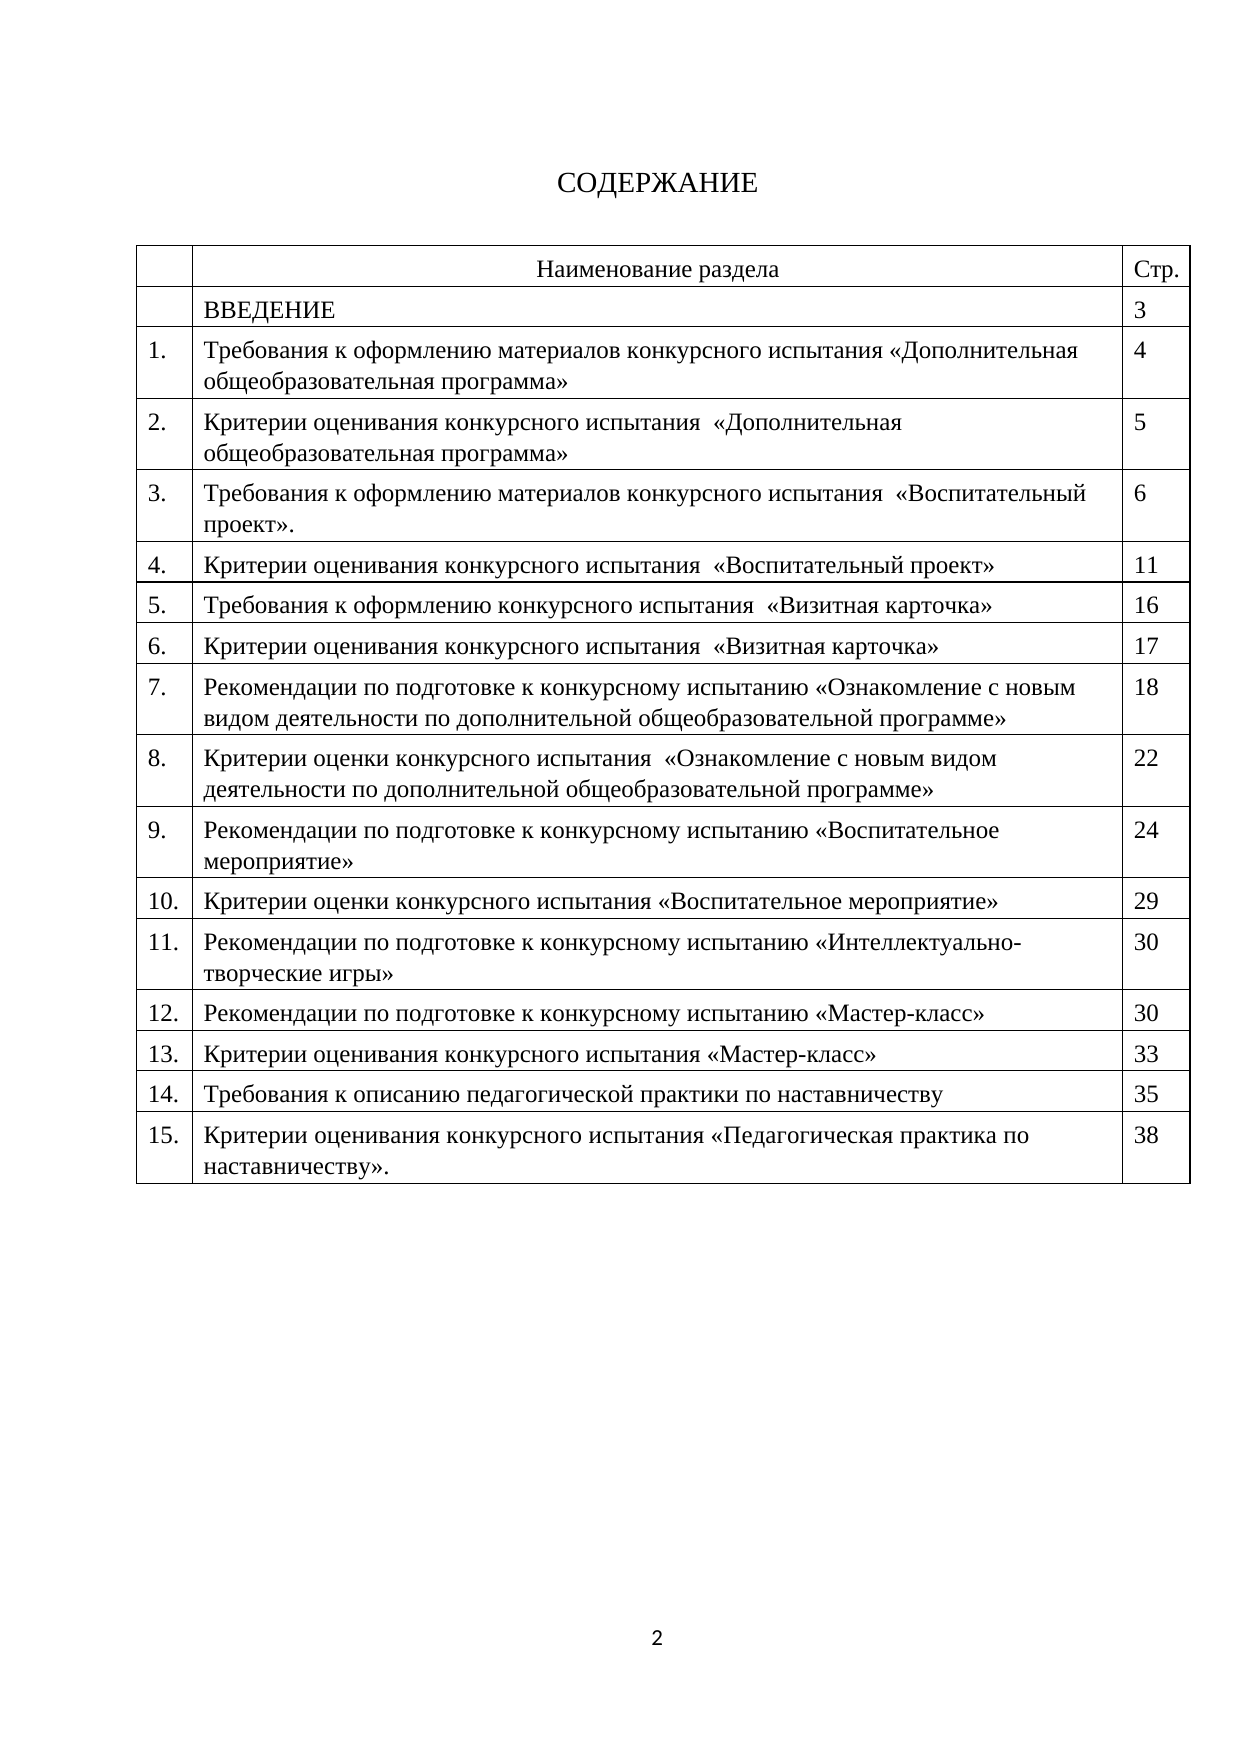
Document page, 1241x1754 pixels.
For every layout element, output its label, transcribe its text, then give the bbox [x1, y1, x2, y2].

table_cell Критерии оценивания конкурсного испытания «Воспитательный проект» [193, 542, 1122, 581]
table_cell Критерии оценивания конкурсного испытания «Педагогическая практика по наставничеству». [193, 1112, 1122, 1182]
table_cell 9. [137, 807, 192, 877]
table_cell Критерии оценивания конкурсного испытания «Визитная карточка» [193, 623, 1122, 662]
table_cell 12. [137, 990, 192, 1030]
text СОДЕРЖАНИЕ [148, 165, 1168, 198]
table_cell 16 [1123, 583, 1189, 622]
table_header Наименование раздела [193, 246, 1122, 286]
table_cell 6 [1123, 470, 1189, 541]
table_cell 30 [1123, 990, 1189, 1030]
table_cell 38 [1123, 1112, 1189, 1182]
table_cell Критерии оценки конкурсного испытания «Ознакомление с новым видом деятельности по дополнительной общеобразовательной программе» [193, 735, 1122, 806]
table_cell 10. [137, 878, 192, 918]
table_cell 13. [137, 1031, 192, 1070]
table_cell 17 [1123, 623, 1189, 662]
table_cell Требования к оформлению материалов конкурсного испытания «Дополнительная общеобразовательная программа» [193, 327, 1122, 398]
table_cell ВВЕДЕНИЕ [193, 287, 1122, 326]
table_cell Рекомендации по подготовке к конкурсному испытанию «Ознакомление с новым видом деятельности по дополнительной общеобразовательной программе» [193, 664, 1122, 734]
table_cell 30 [1123, 919, 1189, 989]
table_cell 18 [1123, 664, 1189, 734]
table_cell 7. [137, 664, 192, 734]
table_cell 15. [137, 1112, 192, 1182]
table_cell Рекомендации по подготовке к конкурсному испытанию «Интеллектуально-творческие игры» [193, 919, 1122, 989]
table_header [137, 246, 192, 286]
table_cell 11. [137, 919, 192, 989]
table_cell Рекомендации по подготовке к конкурсному испытанию «Мастер-класс» [193, 990, 1122, 1030]
table_cell 4 [1123, 327, 1189, 398]
table_cell 14. [137, 1071, 192, 1111]
table_cell 11 [1123, 542, 1189, 581]
table_cell 3. [137, 470, 192, 541]
table_cell 35 [1123, 1071, 1189, 1111]
table_cell 4. [137, 542, 192, 581]
table_cell Критерии оценки конкурсного испытания «Воспитательное мероприятие» [193, 878, 1122, 918]
table_cell 2. [137, 399, 192, 469]
table_cell 1. [137, 327, 192, 398]
table_cell Рекомендации по подготовке к конкурсному испытанию «Воспитательное мероприятие» [193, 807, 1122, 877]
table_header Стр. [1123, 246, 1189, 286]
table_cell Требования к описанию педагогической практики по наставничеству [193, 1071, 1122, 1111]
table_cell Критерии оценивания конкурсного испытания «Мастер-класс» [193, 1031, 1122, 1070]
table_cell 5. [137, 583, 192, 622]
table_cell Критерии оценивания конкурсного испытания «Дополнительная общеобразовательная программа» [193, 399, 1122, 469]
table_cell [137, 287, 192, 326]
table_cell 8. [137, 735, 192, 806]
table_cell 22 [1123, 735, 1189, 806]
table_cell 3 [1123, 287, 1189, 326]
table_cell 6. [137, 623, 192, 662]
table_cell Требования к оформлению материалов конкурсного испытания «Воспитательный проект». [193, 470, 1122, 541]
table_cell 29 [1123, 878, 1189, 918]
table_cell Требования к оформлению конкурсного испытания «Визитная карточка» [193, 583, 1122, 622]
table_cell 24 [1123, 807, 1189, 877]
table_cell 5 [1123, 399, 1189, 469]
table_cell 33 [1123, 1031, 1189, 1070]
